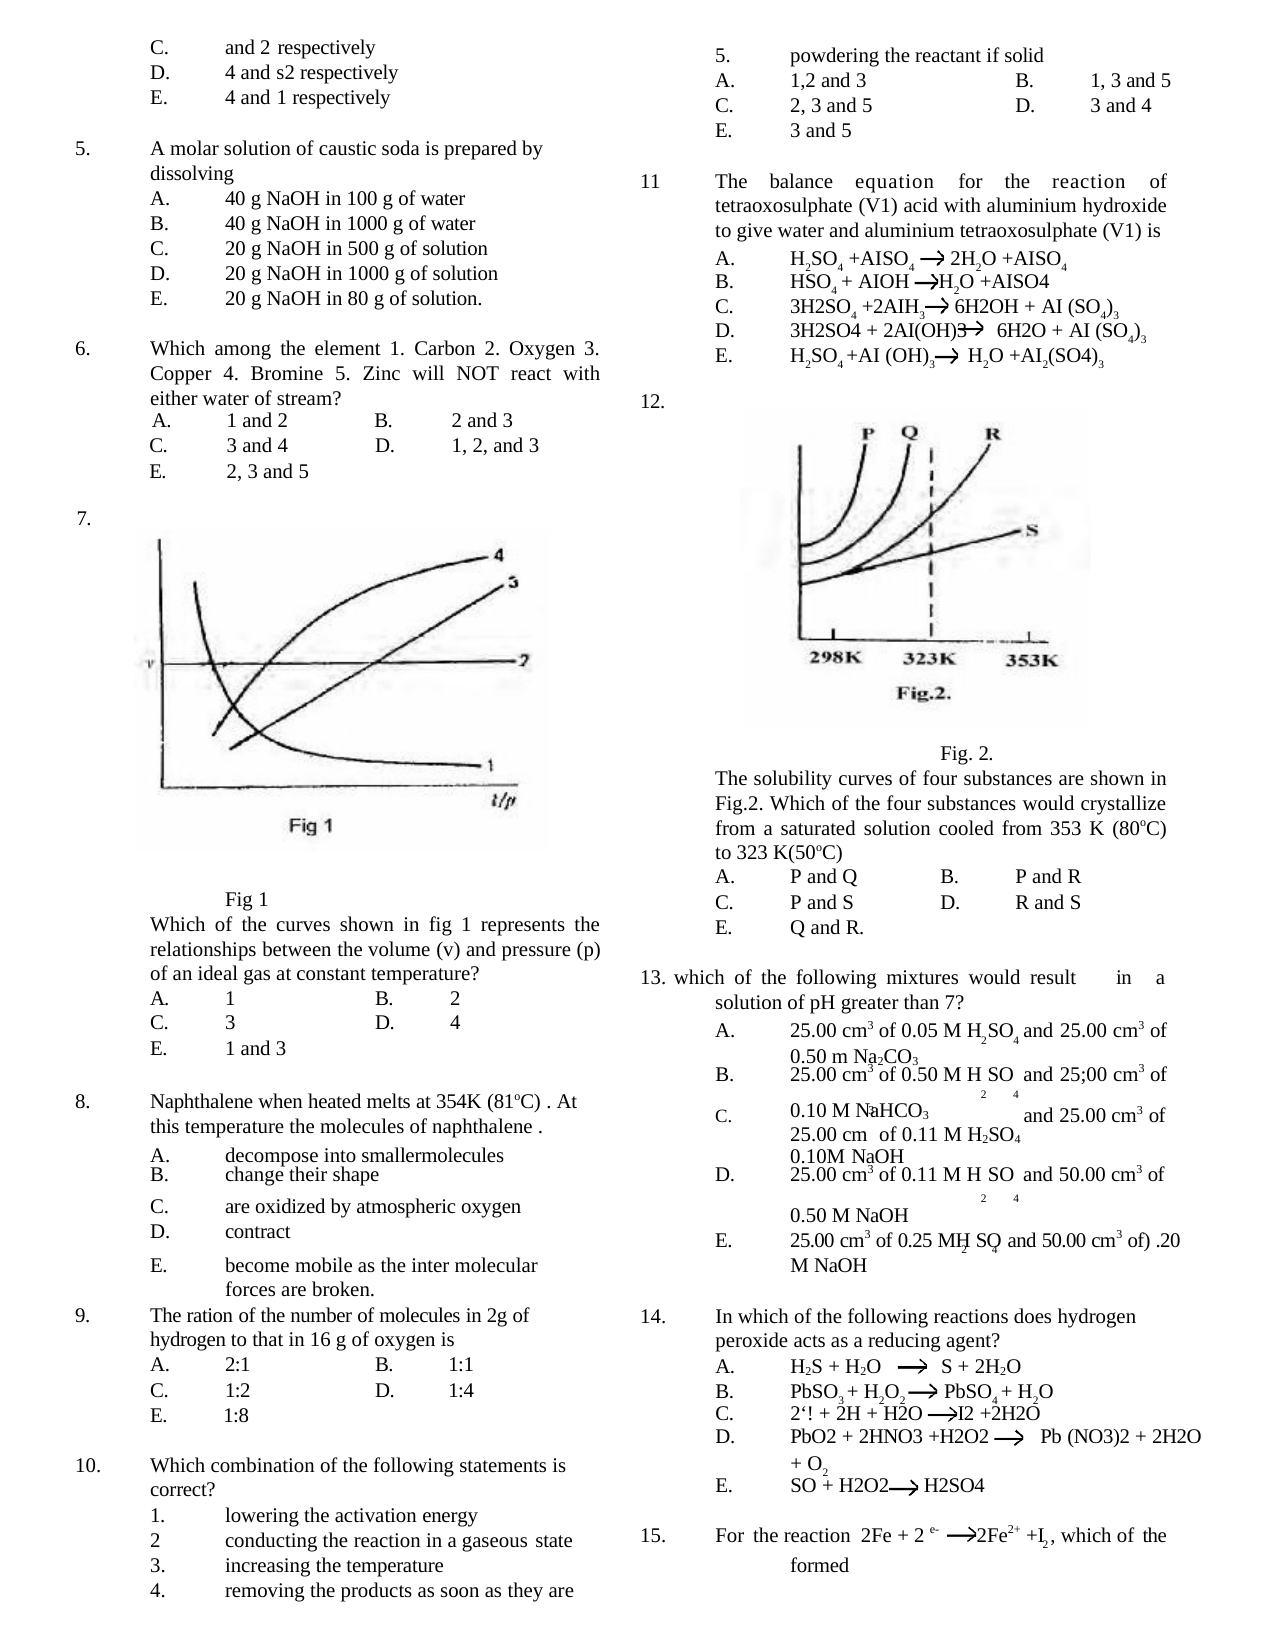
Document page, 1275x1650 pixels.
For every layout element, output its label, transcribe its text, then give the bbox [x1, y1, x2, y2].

list decompose into smallermolecules [150, 1143, 513, 1167]
list are oxidized by atmospheric oxygen [150, 1194, 523, 1218]
list PbO2 + 2HNO3 +H2O2 Pb (NO3)2 + 2H2O [715, 1426, 1231, 1451]
list 40 g NaOH in 1000 g of water [150, 211, 601, 235]
list 1,2 and 3 B. 1, 3 and 5 [715, 68, 1231, 92]
list change their shape [150, 1168, 513, 1184]
list 1 B. 2 [150, 986, 601, 1010]
list 3H2SO4 + 2AI(OH)3 6H2O + AI (SO4)3 [715, 318, 1231, 342]
picture [914, 274, 939, 290]
list 25.00 cm3 of 0.25 MH SO and 50.00 cm3 of) .20 [715, 1227, 1231, 1252]
picture [920, 250, 945, 266]
text C. 3 D. 4 [150, 1010, 601, 1034]
text Fig 1 [225, 887, 601, 911]
text 0.10 M NaHCO3 [790, 1099, 934, 1122]
picture [994, 1429, 1024, 1446]
text 12. [640, 389, 1231, 413]
picture [947, 1526, 977, 1542]
text + O2 [790, 1451, 1231, 1476]
list 20 g NaOH in 500 g of solution [150, 236, 601, 260]
list 25.00 cm3 of 0.50 M H SO and 25;00 cm3 of [715, 1068, 1231, 1084]
list For the reaction 2Fe + 2 e- 2Fe2+ +I , which of the [640, 1523, 1231, 1547]
text 0.50 m Na2CO3 [790, 1045, 1231, 1068]
list HSO4 + AIOH H2O +AISO4 [715, 271, 1231, 294]
text 11 The balance equation for the reaction of tetraoxosulphate (V1) acid with aluminium hydroxide to give water and aluminium tetraoxosulphate (V1) is [640, 169, 1167, 242]
picture [934, 348, 959, 364]
list P and Q B. P and R [715, 865, 1231, 889]
list H2SO4 +AI (OH)3 H2O +AI2(SO4)3 [715, 342, 1231, 369]
picture [889, 1479, 919, 1496]
list powdering the reactant if solid [715, 43, 1231, 67]
text 2 conducting the reaction in a gaseous state [150, 1528, 596, 1552]
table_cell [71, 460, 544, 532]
text E. Q and R. [715, 915, 1231, 939]
list H2S + H2O S + 2H2O [715, 1354, 1231, 1378]
picture [908, 1383, 938, 1399]
text 0.10M NaOH [790, 1143, 1231, 1168]
list Naphthalene when heated melts at 354K (81oC) . At this temperature the molecules of naphthalene . [75, 1088, 598, 1138]
text D. 25.00 cm3 of 0.11 M H SO and 50.00 cm3 of [715, 1169, 1231, 1185]
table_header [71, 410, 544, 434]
picture [927, 1406, 958, 1422]
picture [925, 297, 949, 314]
text E. become mobile as the inter molecular forces are broken. [150, 1253, 593, 1301]
list A molar solution of caustic soda is prepared by dissolving [75, 136, 562, 184]
picture [740, 410, 1091, 726]
text C. P and S D. R and S [715, 890, 1231, 914]
list removing the products as soon as they are formed [715, 1553, 1227, 1577]
text 2 4 [981, 1088, 1231, 1101]
list 2‘! + 2H + H2O I2 +2H2O [715, 1404, 1231, 1426]
text E. 3 and 5 [715, 118, 1231, 142]
text Which of the curves shown in fig 1 represents the relationships between the volume (v) and pressure (p) of an ideal gas at constant temperature? [150, 912, 601, 985]
text Fig. 2. [940, 741, 1231, 765]
text M NaOH [790, 1253, 1231, 1277]
list The ration of the number of molecules in 2g of hydrogen to that in 16 g of oxygen is [75, 1303, 596, 1351]
list 25.00 cm3 of 0.05 M H SO and 25.00 cm3 of [715, 1018, 1231, 1042]
list PbSO3 + H2O2 PbSO4 + H2O [715, 1378, 1231, 1404]
text 1. lowering the activation energy [150, 1502, 596, 1527]
list In which of the following reactions does hydrogen peroxide acts as a reducing agent? [640, 1304, 1136, 1352]
list 4 and 1 respectively [150, 85, 601, 109]
text The solubility curves of four substances are shown in Fig.2. Which of the four substances would crystallize from a saturated solution cooled from 353 K (80oC) to 323 K(50oC) [715, 766, 1167, 864]
text C. 1:2 D. 1:4 [150, 1377, 596, 1402]
text E. 1 and 3 [150, 1035, 601, 1059]
list 40 g NaOH in 100 g of water [150, 186, 601, 209]
picture [133, 529, 550, 851]
list Which combination of the following statements is correct? [75, 1453, 571, 1501]
list 3H2SO4 +2AIH3 6H2OH + AI (SO4)3 [715, 294, 1231, 318]
list 20 g NaOH in 1000 g of solution [150, 261, 601, 285]
list 20 g NaOH in 80 g of solution. [150, 286, 601, 310]
text 0.50 M NaOH [790, 1204, 1231, 1226]
list 2:1 B. 1:1 [150, 1352, 596, 1376]
list and 2 respectively [150, 35, 601, 59]
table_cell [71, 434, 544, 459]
list which of the following mixtures would result in a solution of pH greater than 7? [640, 965, 1165, 1014]
picture [897, 1358, 928, 1374]
list SO + H2O2 H2SO4 [715, 1476, 1231, 1500]
list Which among the element 1. Carbon 2. Oxygen 3. Copper 4. Bromine 5. Zinc will NOT react with either water of stream? [75, 336, 600, 409]
list H2SO4 +AISO4 2H2O +AISO4 [715, 246, 1231, 271]
list 4 and s2 respectively [150, 60, 601, 84]
list contract [150, 1219, 523, 1243]
text E. 1:8 [150, 1403, 596, 1427]
list increasing the temperature [150, 1553, 579, 1577]
list removing the products as soon as they are formed [150, 1578, 575, 1602]
text C. 2, 3 and 5 D. 3 and 4 [715, 93, 1231, 117]
